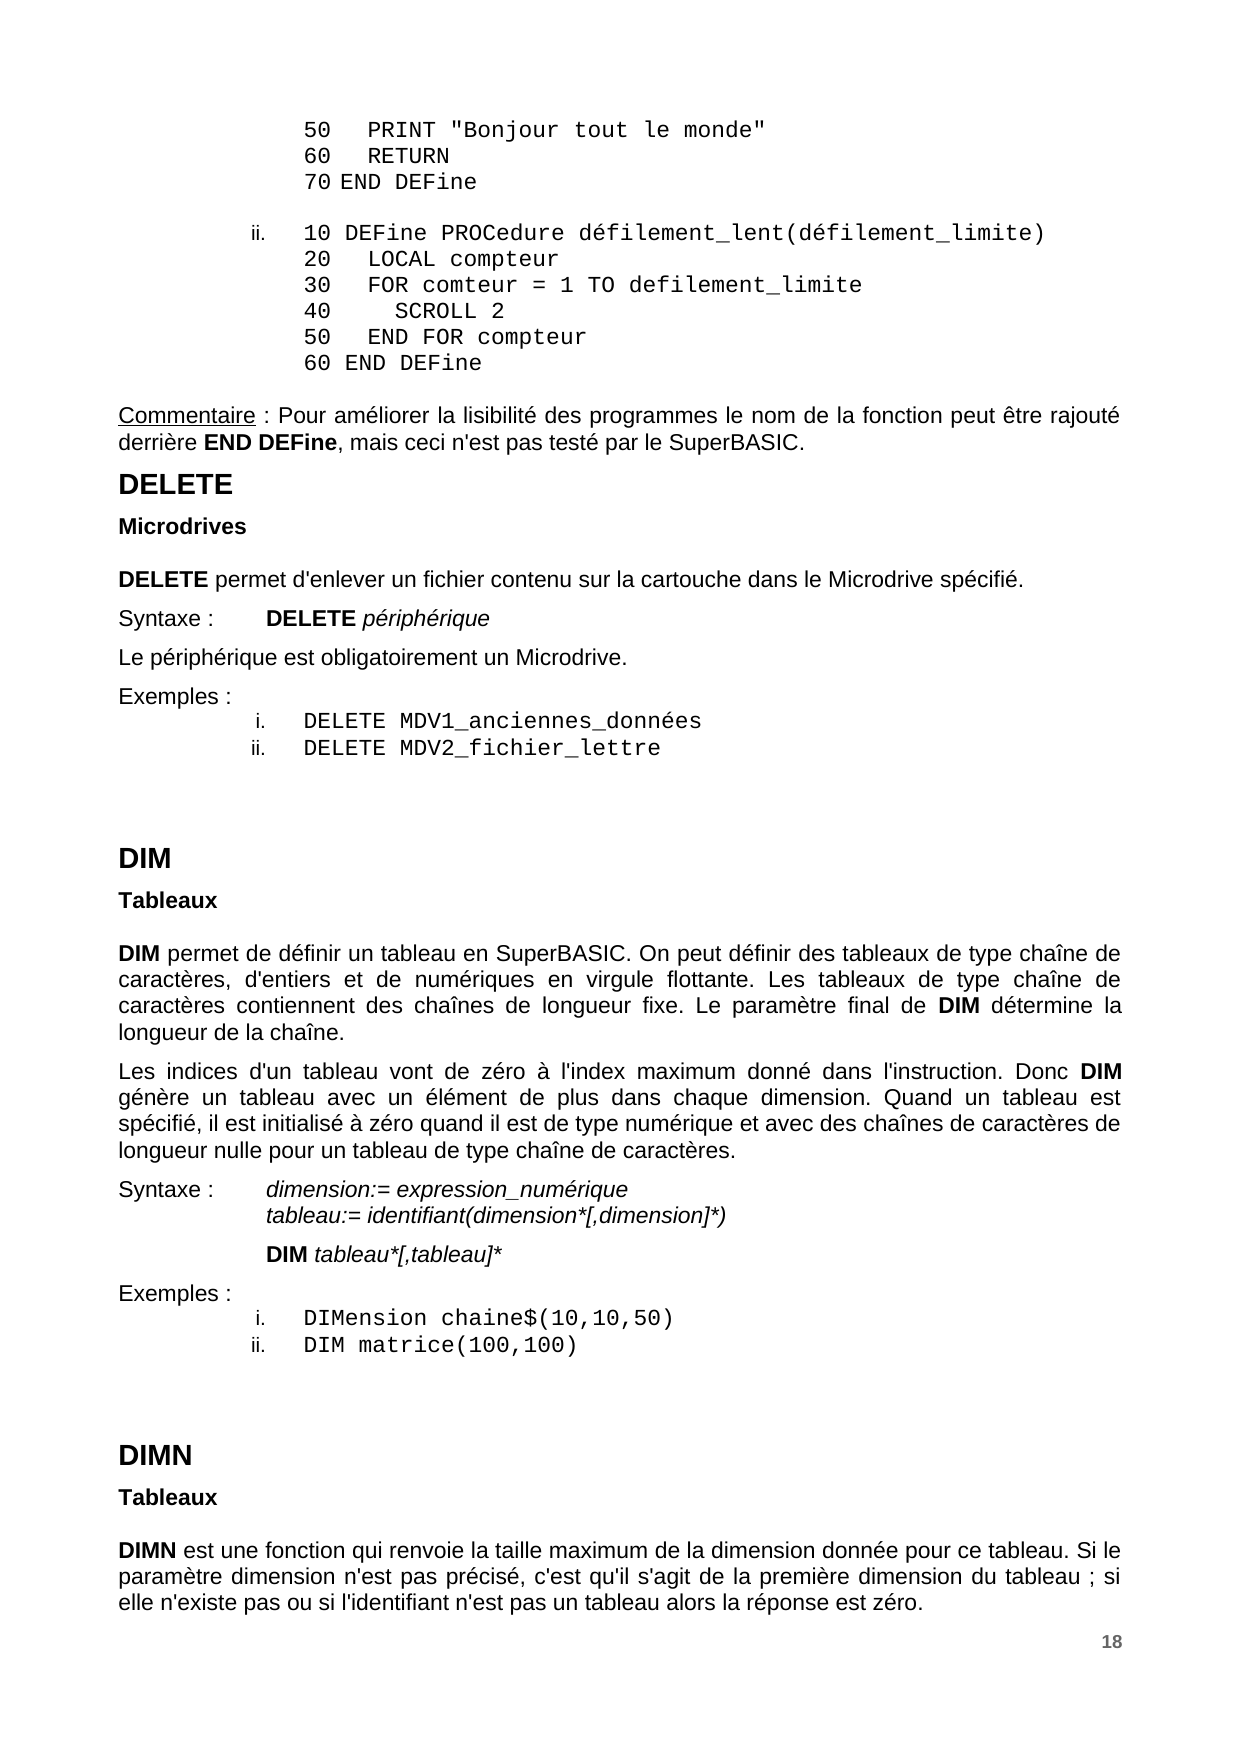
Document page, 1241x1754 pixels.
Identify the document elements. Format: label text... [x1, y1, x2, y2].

list DELETE MDV1_anciennes_données [266, 709, 1122, 735]
text Les indices d'un tableau vont de zéro à l'index maximum donné dans l'instruction. Donc DIM génère un tableau avec un élément de plus dans chaque dimension. Quand un tableau est spécifié, il est initialisé à zéro quand il est de type numérique et avec des chaînes de caractères de longueur nulle pour un tableau de type chaîne de caractères. [118, 1058, 1122, 1163]
subtitle DELETE [118, 467, 1122, 501]
list DIM matrice(100,100) [266, 1332, 1122, 1359]
text Commentaire : Pour améliorer la lisibilité des programmes le nom de la fonction peut être rajouté derrière END DEFine, mais ceci n'est pas testé par le SuperBASIC. [118, 402, 1122, 455]
subtitle Tableaux [118, 1484, 1122, 1510]
list 40 SCROLL 2 [303, 299, 1122, 325]
text DIMN est une fonction qui renvoie la taille maximum de la dimension donnée pour ce tableau. Si le paramètre dimension n'est pas précisé, c'est qu'il s'agit de la première dimension du tableau ; si elle n'existe pas ou si l'identifiant n'est pas un tableau alors la réponse est zéro. [118, 1537, 1122, 1616]
list 30 FOR comteur = 1 TO defilement_limite [303, 273, 1122, 299]
subtitle Tableaux [118, 887, 1122, 913]
text Syntaxe : dimension:= expression_numérique [118, 1176, 1122, 1202]
list 20 LOCAL compteur [303, 247, 1122, 273]
text DIM tableau*[,tableau]* [192, 1241, 1122, 1267]
subtitle DIM [118, 841, 1122, 874]
list DIMension chaine$(10,10,50) [266, 1306, 1122, 1332]
text Syntaxe : DELETE périphérique [118, 605, 1122, 631]
subtitle Microdrives [118, 513, 1122, 540]
list 50 PRINT "Bonjour tout le monde" [303, 118, 1122, 144]
text DIM permet de définir un tableau en SuperBASIC. On peut définir des tableaux de type chaîne de caractères, d'entiers et de numériques en virgule flottante. Les tableaux de type chaîne de caractères contiennent des chaînes de longueur fixe. Le paramètre final de DIM détermine la longueur de la chaîne. [118, 940, 1122, 1045]
list 50 END FOR compteur [303, 325, 1122, 351]
list 60 RETURN [303, 144, 1122, 170]
text tableau:= identifiant(dimension*[,dimension]*) [192, 1202, 1122, 1228]
list 10 DEFine PROCedure défilement_lent(défilement_limite) [266, 221, 1122, 247]
list 70 END DEFine [303, 170, 1122, 196]
text DELETE permet d'enlever un fichier contenu sur la cartouche dans le Microdrive spécifié. [118, 566, 1122, 592]
text 60 END DEFine [229, 351, 1122, 377]
text Le périphérique est obligatoirement un Microdrive. [118, 644, 1122, 670]
subtitle DIMN [118, 1438, 1122, 1471]
text Exemples : [118, 1279, 1122, 1306]
list DELETE MDV2_fichier_lettre [266, 735, 1122, 762]
text Exemples : [118, 683, 1122, 709]
